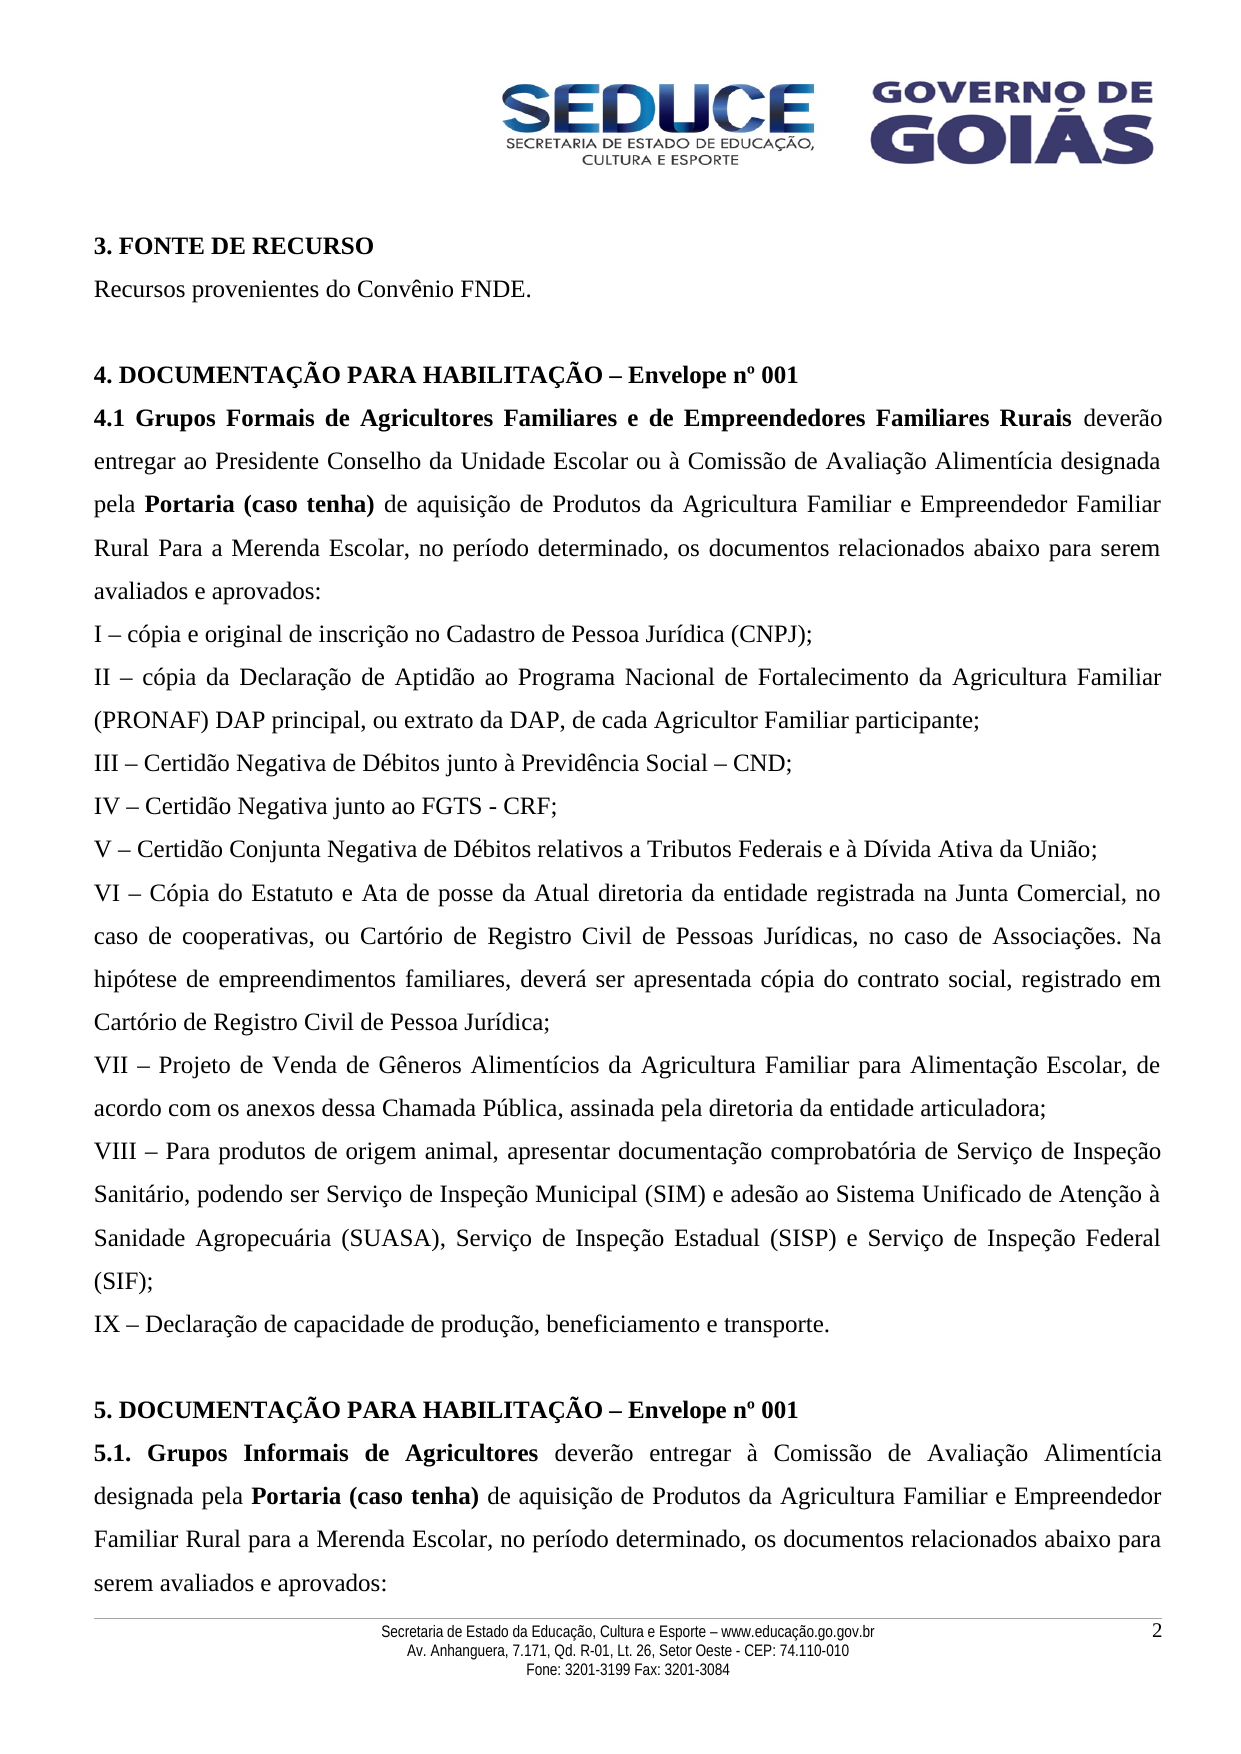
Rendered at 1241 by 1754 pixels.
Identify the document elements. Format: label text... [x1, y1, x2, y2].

text IV – Certidão Negativa junto ao FGTS - CRF; [94, 791, 1162, 820]
text III – Certidão Negativa de Débitos junto à Previdência Social – CND; [94, 748, 1162, 777]
text I – cópia e original de inscrição no Cadastro de Pessoa Jurídica (CNPJ); [94, 619, 1162, 648]
text 5.1. Grupos Informais de Agricultores deverão entregar à Comissão de Avaliação Alimentícia designada pela Portaria (caso tenha) de aquisição de Produtos da Agricultura Familiar e Empreendedor Familiar Rural para a Merenda Escolar, no período determinado, os documentos relacionados abaixo para serem avaliados e aprovados: [94, 1438, 1162, 1596]
picture [501, 75, 1163, 174]
text VIII – Para produtos de origem animal, apresentar documentação comprobatória de Serviço de Inspeção Sanitário, podendo ser Serviço de Inspeção Municipal (SIM) e adesão ao Sistema Unificado de Atenção à Sanidade Agropecuária (SUASA), Serviço de Inspeção Estadual (SISP) e Serviço de Inspeção Federal (SIF); [94, 1136, 1162, 1294]
text VII – Projeto de Venda de Gêneros Alimentícios da Agricultura Familiar para Alimentação Escolar, de acordo com os anexos dessa Chamada Pública, assinada pela diretoria da entidade articuladora; [94, 1050, 1162, 1122]
text 5. DOCUMENTAÇÃO PARA HABILITAÇÃO – Envelope nº 001 [94, 1395, 1162, 1424]
text 4. DOCUMENTAÇÃO PARA HABILITAÇÃO – Envelope nº 001 [94, 360, 1162, 389]
text V – Certidão Conjunta Negativa de Débitos relativos a Tributos Federais e à Dívida Ativa da União; [94, 834, 1162, 863]
text 3. FONTE DE RECURSO [94, 231, 1177, 259]
text 4.1 Grupos Formais de Agricultores Familiares e de Empreendedores Familiares Rurais deverão entregar ao Presidente Conselho da Unidade Escolar ou à Comissão de Avaliação Alimentícia designada pela Portaria (caso tenha) de aquisição de Produtos da Agricultura Familiar e Empreendedor Familiar Rural Para a Merenda Escolar, no período determinado, os documentos relacionados abaixo para serem avaliados e aprovados: [94, 403, 1162, 604]
text VI – Cópia do Estatuto e Ata de posse da Atual diretoria da entidade registrada na Junta Comercial, no caso de cooperativas, ou Cartório de Registro Civil de Pessoas Jurídicas, no caso de Associações. Na hipótese de empreendimentos familiares, deverá ser apresentada cópia do contrato social, registrado em Cartório de Registro Civil de Pessoa Jurídica; [94, 878, 1162, 1036]
text Recursos provenientes do Convênio FNDE. [94, 274, 1177, 303]
text II – cópia da Declaração de Aptidão ao Programa Nacional de Fortalecimento da Agricultura Familiar (PRONAF) DAP principal, ou extrato da DAP, de cada Agricultor Familiar participante; [94, 662, 1162, 734]
text IX – Declaração de capacidade de produção, beneficiamento e transporte. [94, 1309, 1162, 1338]
